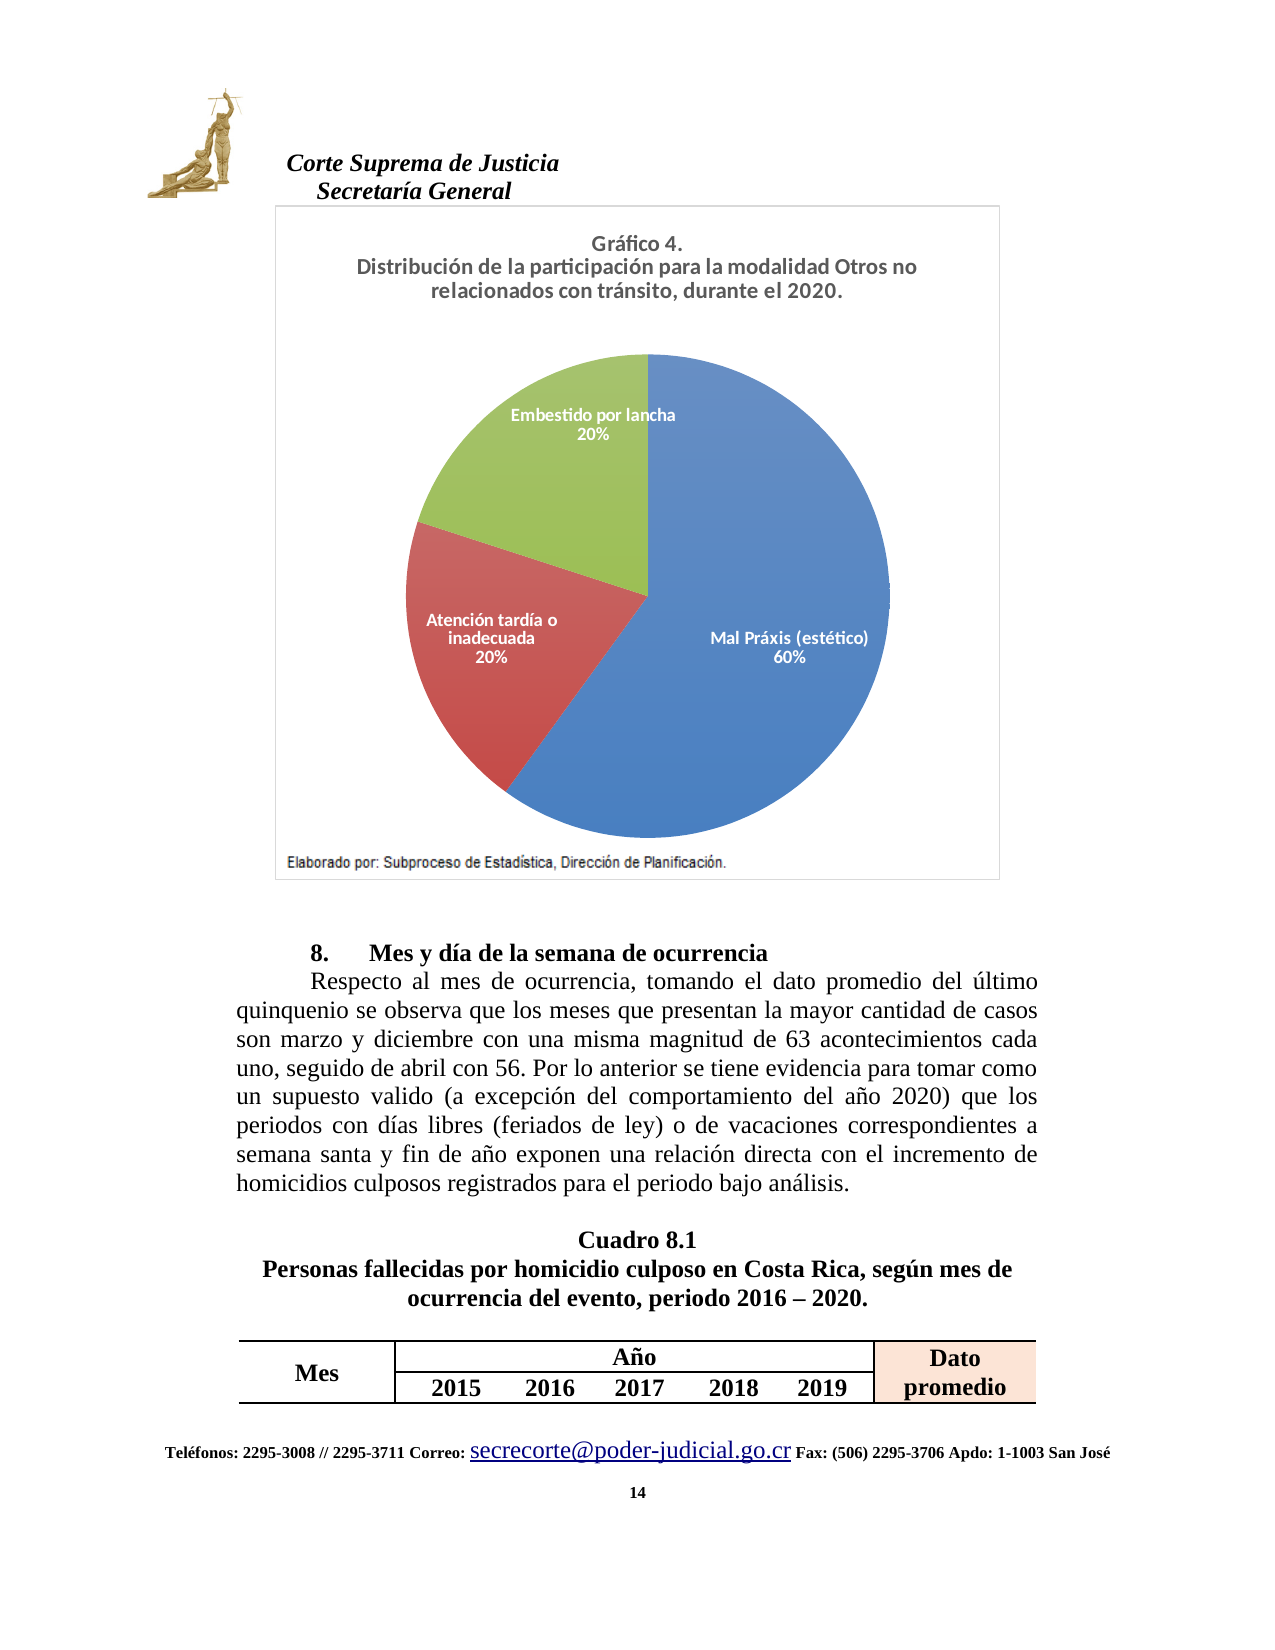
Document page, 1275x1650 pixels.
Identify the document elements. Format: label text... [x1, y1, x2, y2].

table_header Dato promedio [875, 1342, 1036, 1402]
table_header Año [396, 1342, 873, 1371]
table_cell 2015 [396, 1373, 517, 1402]
picture [147, 88, 246, 198]
table_cell 2017 [582, 1373, 697, 1402]
text Personas fallecidas por homicidio culposo en Costa Rica, según mes de ocurrencia del evento, periodo 2016 – 2020. [236, 1254, 1039, 1311]
table_cell 2016 [518, 1373, 582, 1402]
list Mes y día de la semana de ocurrencia [236, 938, 1039, 966]
picture [277, 845, 732, 878]
text Respecto al mes de ocurrencia, tomando el dato promedio del último quinquenio se observa que los meses que presentan la mayor cantidad de casos son marzo y diciembre con una misma magnitud de 63 acontecimientos cada uno, seguido de abril con 56. Por lo anterior se tiene evidencia para tomar como un supuesto valido (a excepción del comportamiento del año 2020) que los periodos con días libres (feriados de ley) o de vacaciones correspondientes a semana santa y fin de año exponen una relación directa con el incremento de homicidios culposos registrados para el periodo bajo análisis. [236, 966, 1039, 1196]
table_header Mes [239, 1342, 394, 1402]
table_cell 2018 [697, 1373, 770, 1402]
text Cuadro 8.1 [236, 1225, 1039, 1254]
table_cell 2019 [770, 1373, 873, 1402]
